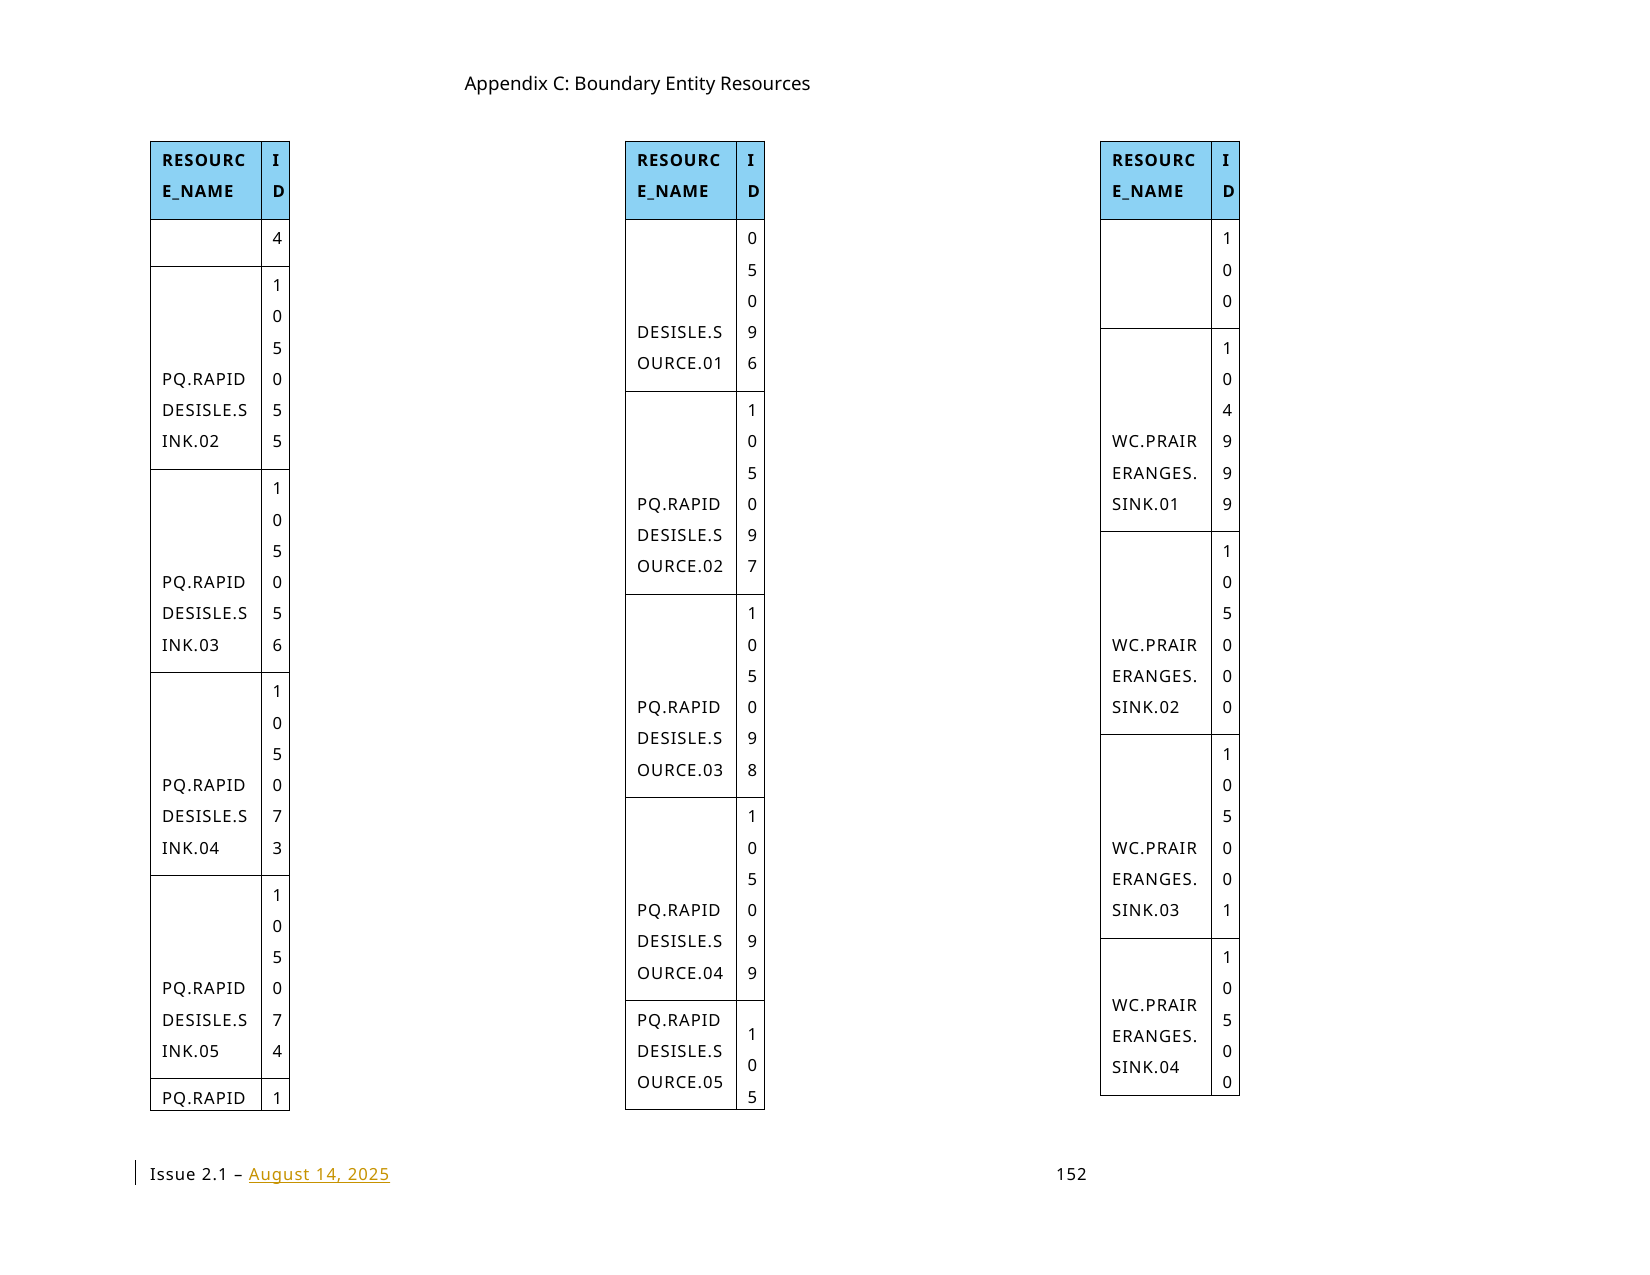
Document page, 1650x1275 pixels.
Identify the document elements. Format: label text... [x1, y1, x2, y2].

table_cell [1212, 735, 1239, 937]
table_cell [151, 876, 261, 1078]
table_header ID [737, 142, 764, 219]
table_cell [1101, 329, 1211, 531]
table_header RESOURCE_NAME [1101, 142, 1211, 219]
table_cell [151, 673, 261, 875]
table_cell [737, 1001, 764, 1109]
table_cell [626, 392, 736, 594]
table_header ID [1212, 142, 1239, 219]
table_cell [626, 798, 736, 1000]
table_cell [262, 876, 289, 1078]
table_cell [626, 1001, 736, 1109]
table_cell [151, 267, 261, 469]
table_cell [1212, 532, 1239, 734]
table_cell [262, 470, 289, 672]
table_header ID [262, 142, 289, 219]
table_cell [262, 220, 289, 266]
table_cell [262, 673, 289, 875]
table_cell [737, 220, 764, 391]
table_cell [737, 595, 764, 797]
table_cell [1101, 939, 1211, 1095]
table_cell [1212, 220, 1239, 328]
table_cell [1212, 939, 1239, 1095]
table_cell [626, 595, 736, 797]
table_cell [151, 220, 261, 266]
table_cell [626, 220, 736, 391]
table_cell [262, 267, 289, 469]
table_header RESOURCE_NAME [626, 142, 736, 219]
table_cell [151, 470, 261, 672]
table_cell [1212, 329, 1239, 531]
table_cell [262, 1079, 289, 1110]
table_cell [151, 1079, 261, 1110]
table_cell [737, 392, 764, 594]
table_header RESOURCE_NAME [151, 142, 261, 219]
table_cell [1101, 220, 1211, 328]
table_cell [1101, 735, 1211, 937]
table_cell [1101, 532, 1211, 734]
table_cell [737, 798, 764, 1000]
